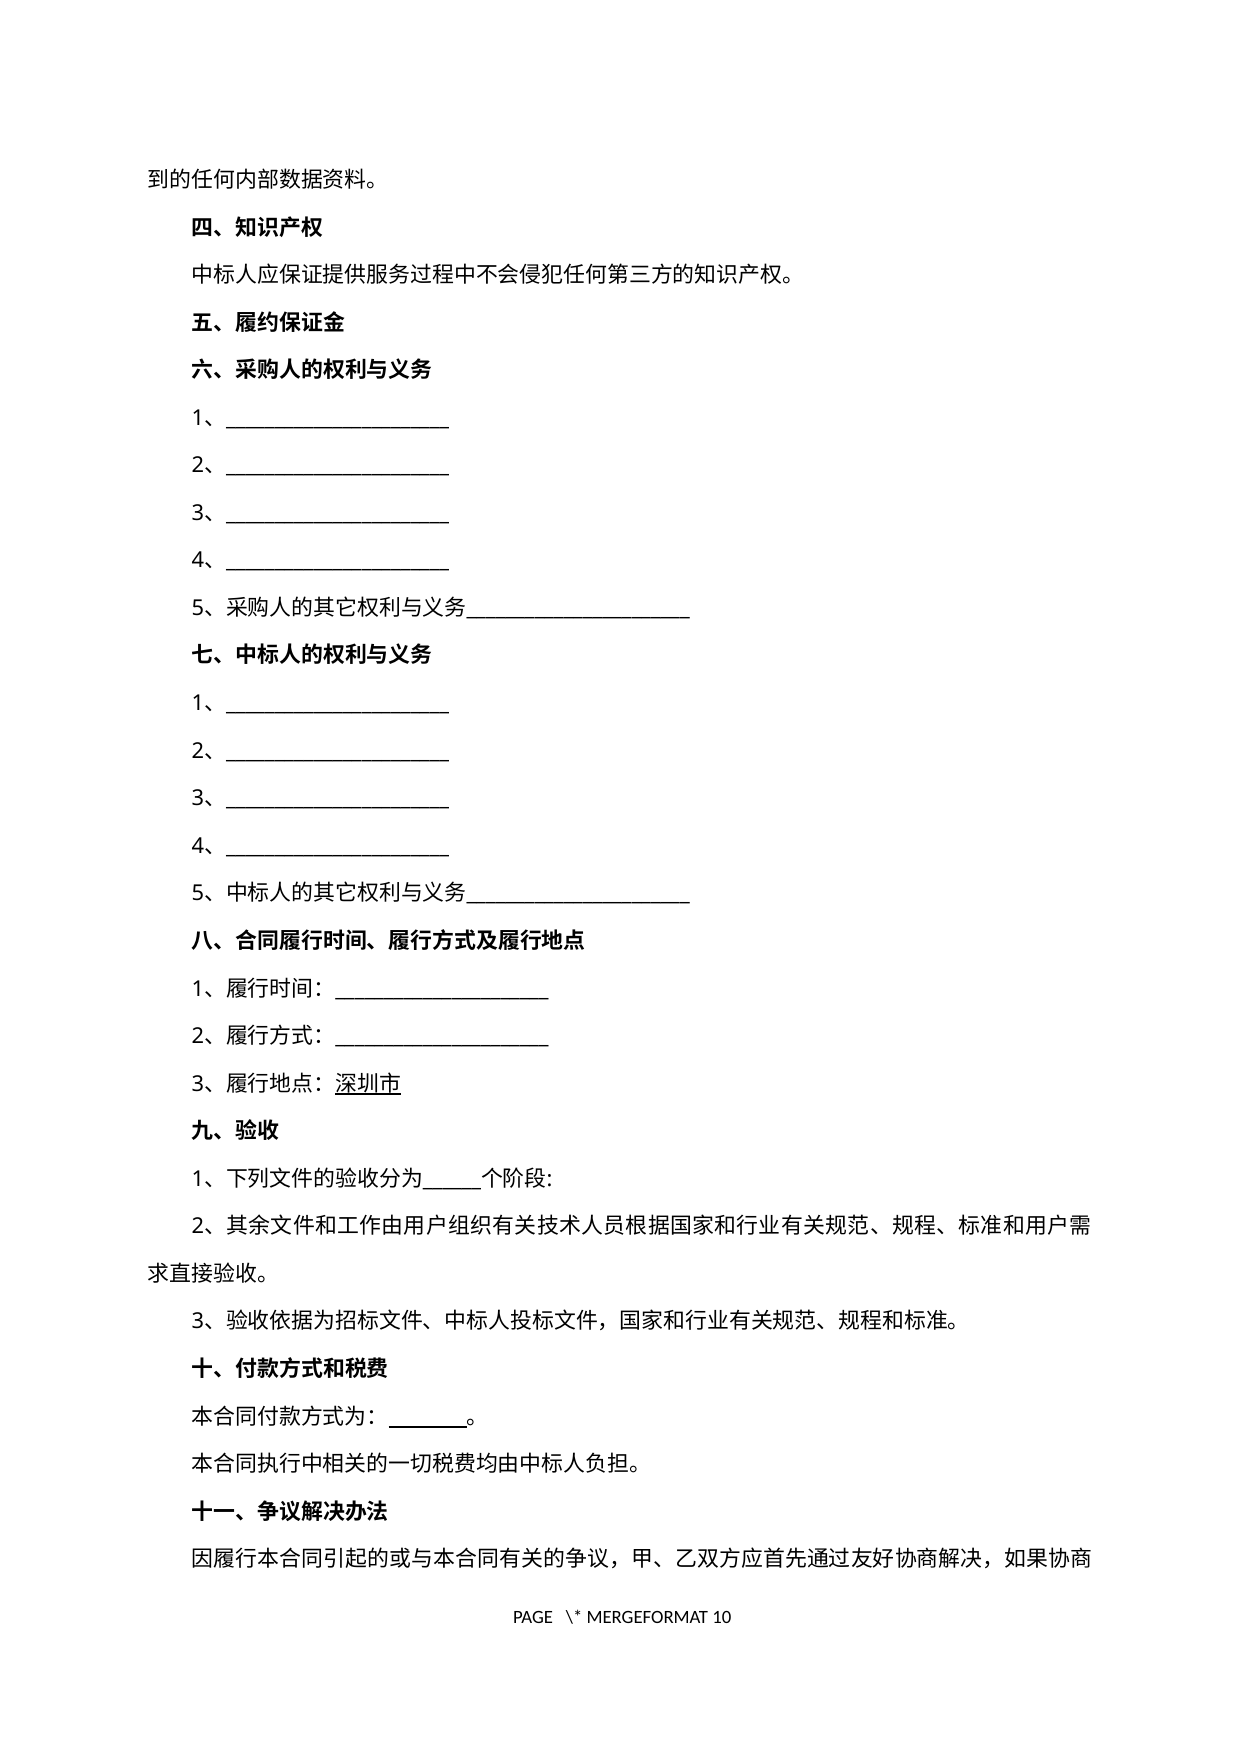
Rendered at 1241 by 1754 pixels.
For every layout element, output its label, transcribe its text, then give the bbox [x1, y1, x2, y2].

text 六、采购人的权利与义务 [148, 352, 1093, 384]
text 2、_______________________ [148, 447, 1093, 479]
text 九、验收 [148, 1113, 1093, 1145]
text 1、_______________________ [148, 685, 1093, 717]
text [148, 1541, 1093, 1573]
text 本合同执行中相关的一切税费均由中标人负担。 [148, 1446, 1093, 1478]
text 八、合同履行时间、履行方式及履行地点 [148, 923, 1093, 955]
text 5、采购人的其它权利与义务_______________________ [148, 590, 1093, 622]
text 十一、争议解决办法 [148, 1494, 1093, 1525]
text 本合同付款方式为： 。 [148, 1399, 1093, 1430]
text 1、下列文件的验收分为______个阶段: [148, 1161, 1093, 1193]
text 3、验收依据为招标文件、中标人投标文件，国家和行业有关规范、规程和标准。 [148, 1303, 1093, 1335]
text 五、履约保证金 [148, 304, 1093, 336]
text 七、中标人的权利与义务 [148, 637, 1093, 669]
text 1、履行时间：______________________ [148, 971, 1093, 1002]
text 2、履行方式：______________________ [148, 1018, 1093, 1050]
text 5、中标人的其它权利与义务_______________________ [148, 875, 1093, 907]
text 4、_______________________ [148, 828, 1093, 859]
text 2、其余文件和工作由用户组织有关技术人员根据国家和行业有关规范、规程、标准和用户需求直接验收。 [148, 1208, 1093, 1288]
text 4、_______________________ [148, 542, 1093, 574]
text 3、履行地点：深圳市 [148, 1066, 1093, 1097]
text 1、_______________________ [148, 399, 1093, 431]
text 3、_______________________ [148, 780, 1093, 812]
text 中标人应保证提供服务过程中不会侵犯任何第三方的知识产权。 [148, 257, 1093, 289]
text 2、_______________________ [148, 733, 1093, 764]
text 四、知识产权 [148, 209, 1093, 241]
text 十、付款方式和税费 [148, 1351, 1093, 1383]
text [148, 162, 1093, 194]
text 3、_______________________ [148, 495, 1093, 526]
